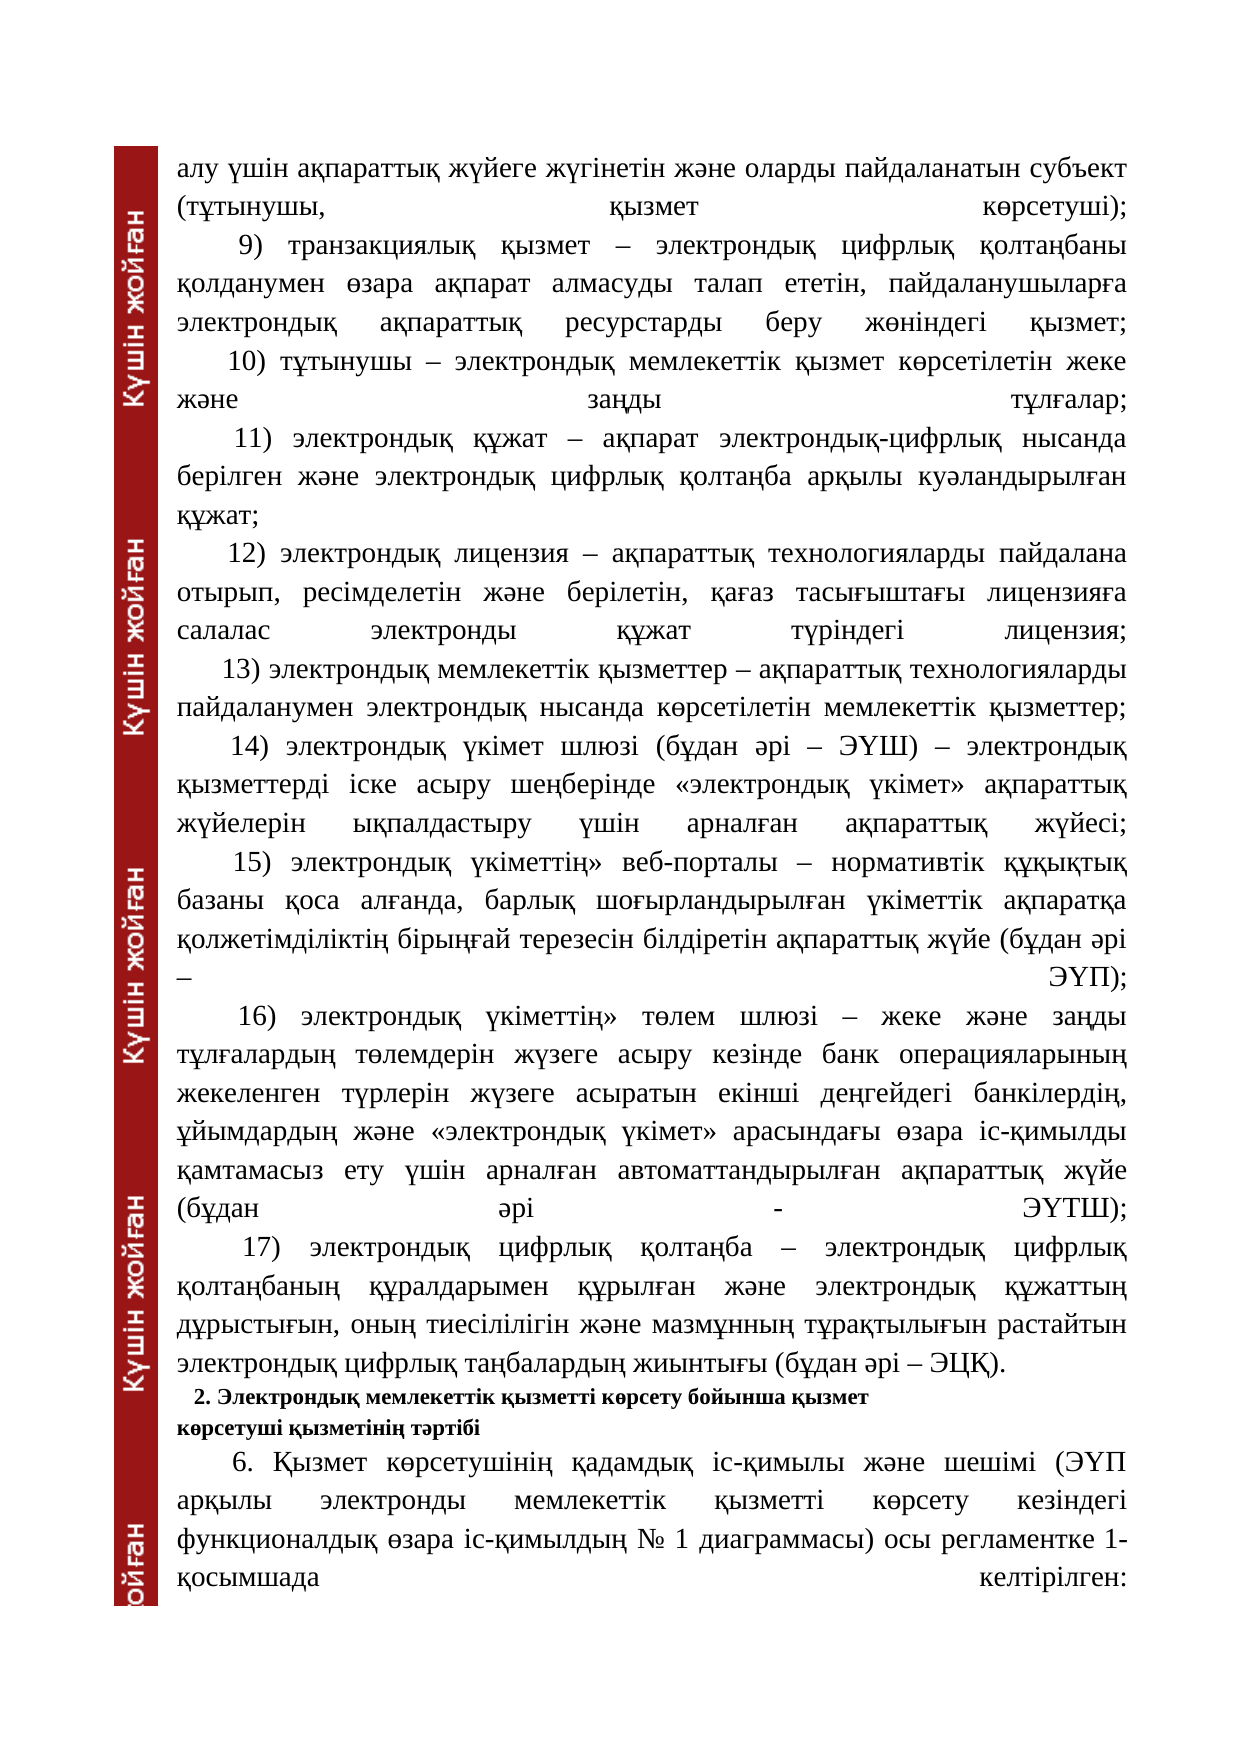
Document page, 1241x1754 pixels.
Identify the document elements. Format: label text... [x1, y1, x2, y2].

picture [114, 1378, 158, 1383]
picture [114, 146, 158, 150]
picture [114, 1440, 158, 1444]
picture [114, 1593, 158, 1606]
text 2. Электрондық мемлекеттік қызметті көрсету бойынша қызмет көрсетуші қызметінің тәртібі [112, 1383, 1128, 1440]
